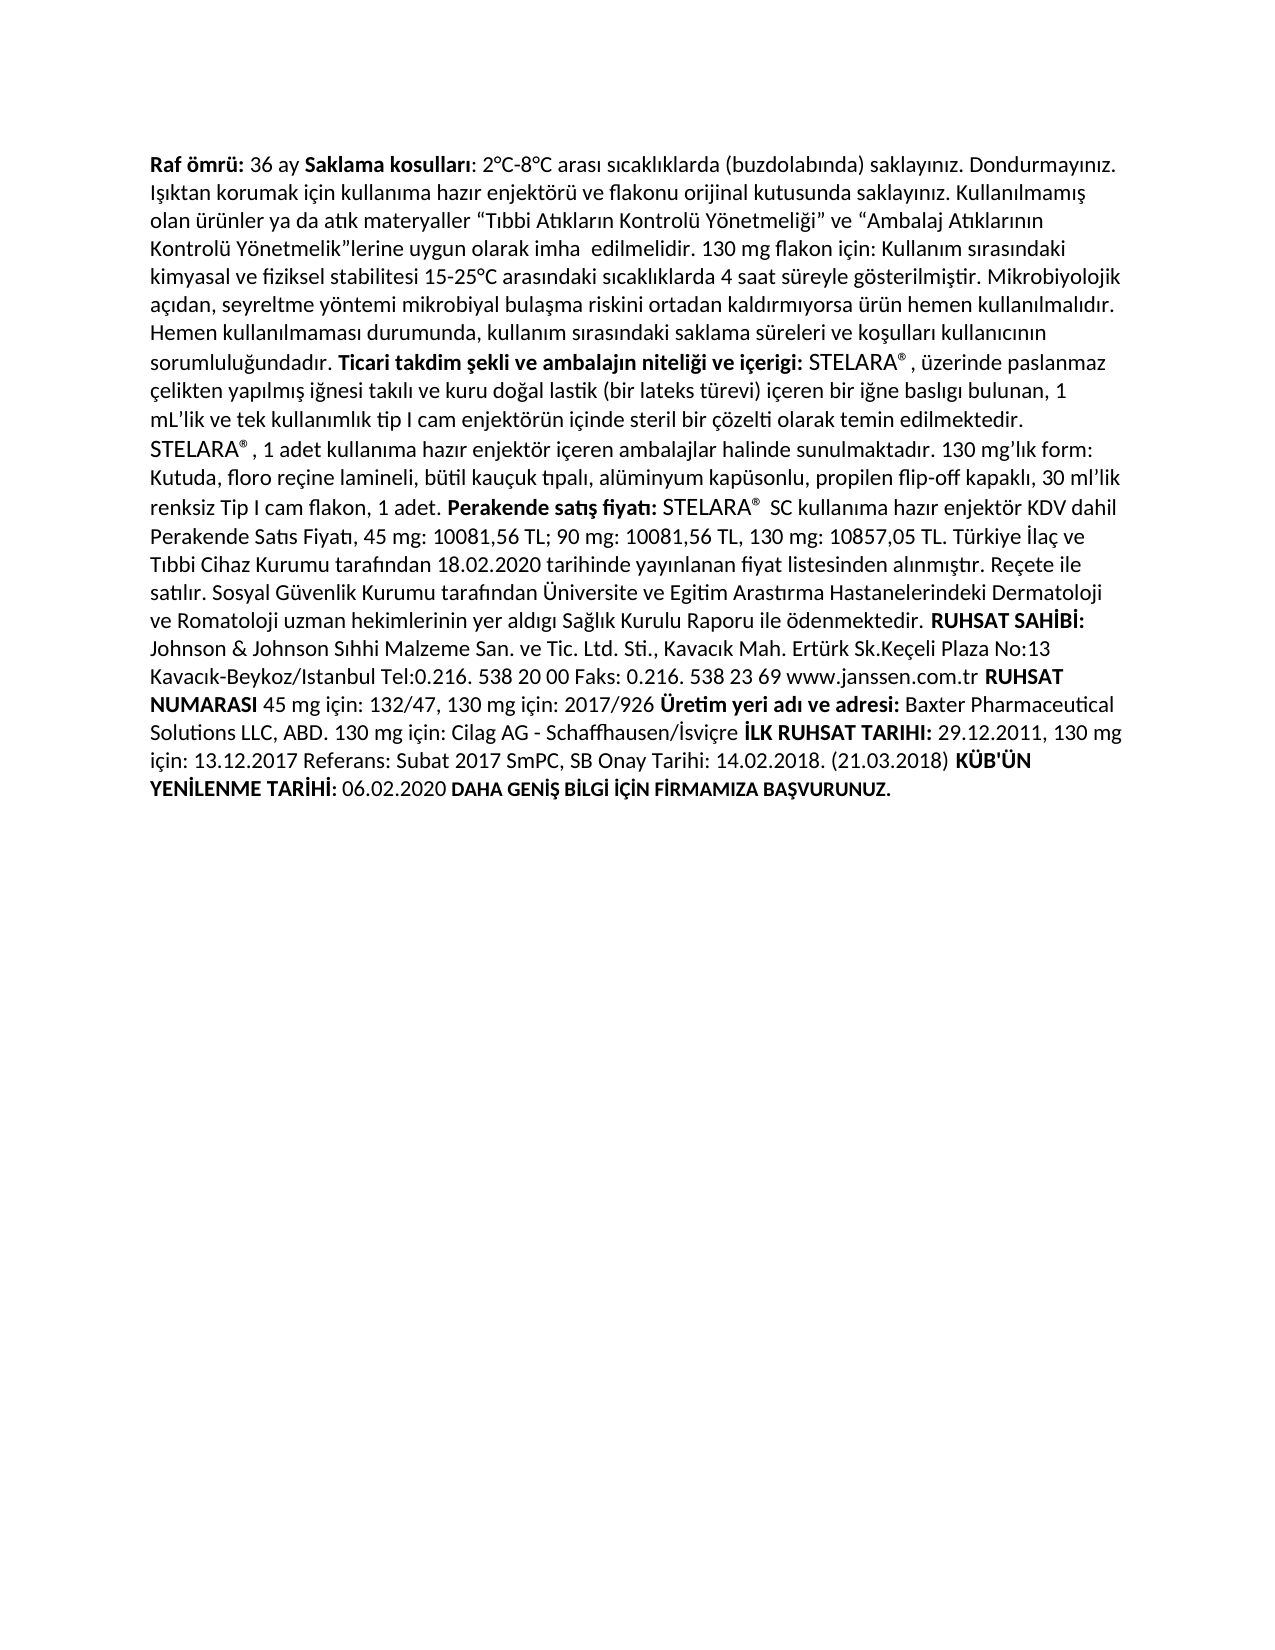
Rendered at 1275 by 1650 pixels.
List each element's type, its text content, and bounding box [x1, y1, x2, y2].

text Raf ömrü: 36 ay Saklama kosulları: 2°C-8°C arası sıcaklıklarda (buzdolabında) saklayınız. Dondurmayınız. Işıktan korumak için kullanıma hazır enjektörü ve flakonu orijinal kutusunda saklayınız. Kullanılmamış olan ürünler ya da atık materyaller “Tıbbi Atıkların Kontrolü Yönetmeliği” ve “Ambalaj Atıklarının Kontrolü Yönetmelik”lerine uygun olarak imha edilmelidir. 130 mg flakon için: Kullanım sırasındaki kimyasal ve fiziksel stabilitesi 15-25°C arasındaki sıcaklıklarda 4 saat süreyle gösterilmiştir. Mikrobiyolojik açıdan, seyreltme yöntemi mikrobiyal bulaşma riskini ortadan kaldırmıyorsa ürün hemen kullanılmalıdır. Hemen kullanılmaması durumunda, kullanım sırasındaki saklama süreleri ve koşulları kullanıcının sorumluluğundadır. Ticari takdim şekli ve ambalajın niteliği ve içerigi: STELARA®, üzerinde paslanmaz çelikten yapılmış iğnesi takılı ve kuru doğal lastik (bir lateks türevi) içeren bir iğne baslıgı bulunan, 1 mL’lik ve tek kullanımlık tip I cam enjektörün içinde steril bir çözelti olarak temin edilmektedir. STELARA®, 1 adet kullanıma hazır enjektör içeren ambalajlar halinde sunulmaktadır. 130 mg’lık form: Kutuda, floro reçine lamineli, bütil kauçuk tıpalı, alüminyum kapüsonlu, propilen flip-off kapaklı, 30 ml’lik renksiz Tip I cam flakon, 1 adet. Perakende satış fiyatı: STELARA® SC kullanıma hazır enjektör KDV dahil Perakende Satıs Fiyatı, 45 mg: 10081,56 TL; 90 mg: 10081,56 TL, 130 mg: 10857,05 TL. Türkiye İlaç ve Tıbbi Cihaz Kurumu tarafından 18.02.2020 tarihinde yayınlanan fiyat listesinden alınmıştır. Reçete ile satılır. Sosyal Güvenlik Kurumu tarafından Üniversite ve Egitim Arastırma Hastanelerindeki Dermatoloji ve Romatoloji uzman hekimlerinin yer aldıgı Sağlık Kurulu Raporu ile ödenmektedir. RUHSAT SAHİBİ: Johnson & Johnson Sıhhi Malzeme San. ve Tic. Ltd. Sti., Kavacık Mah. Ertürk Sk.Keçeli Plaza No:13 Kavacık-Beykoz/Istanbul Tel:0.216. 538 20 00 Faks: 0.216. 538 23 69 www.janssen.com.tr RUHSAT NUMARASI 45 mg için: 132/47, 130 mg için: 2017/926 Üretim yeri adı ve adresi: Baxter Pharmaceutical Solutions LLC, ABD. 130 mg için: Cilag AG - Schaffhausen/İsviçre İLK RUHSAT TARIHI: 29.12.2011, 130 mg için: 13.12.2017 Referans: Subat 2017 SmPC, SB Onay Tarihi: 14.02.2018. (21.03.2018) KÜB'ÜN YENİLENME TARİHİ: 06.02.2020 DAHA GENİŞ BİLGİ İÇİN FİRMAMIZA BAŞVURUNUZ. [150, 150, 1125, 802]
